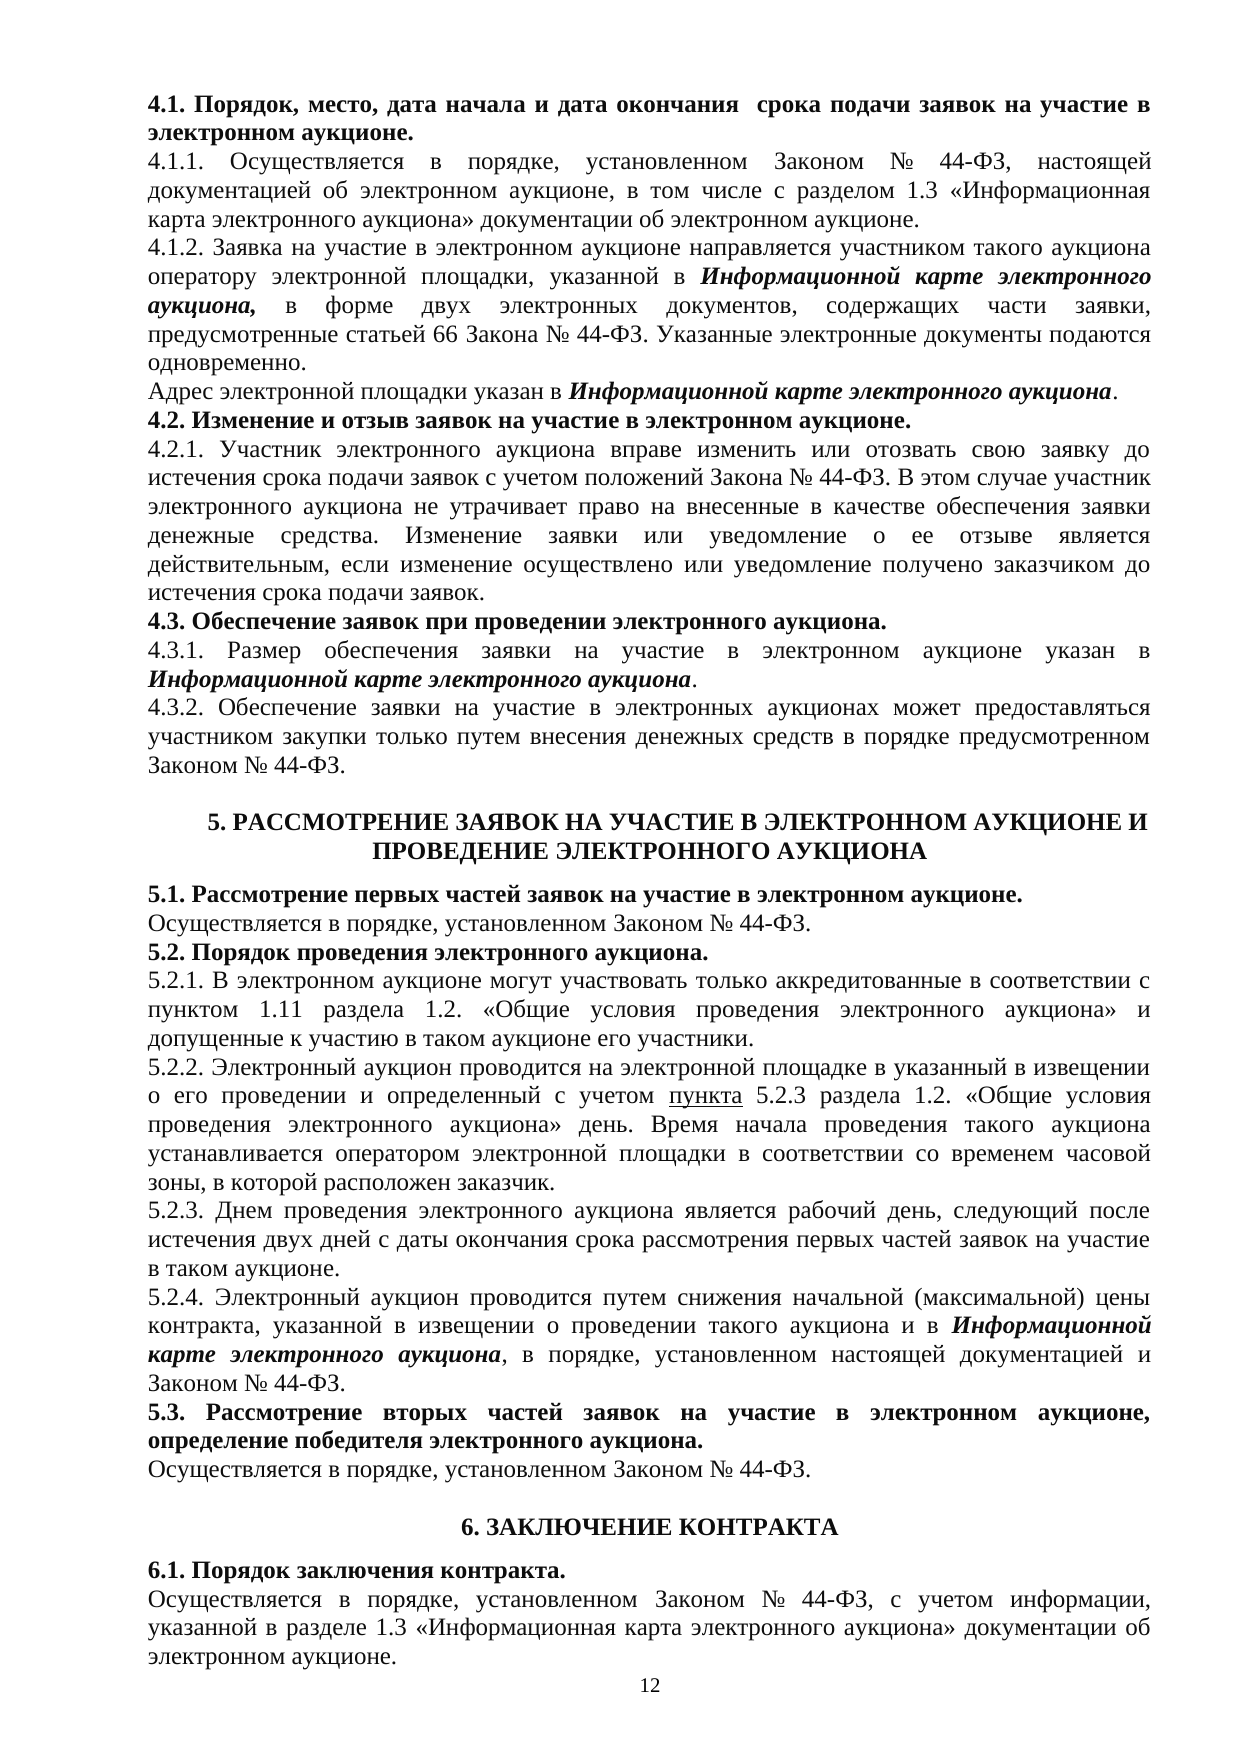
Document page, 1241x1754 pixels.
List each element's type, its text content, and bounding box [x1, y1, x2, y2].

text 5.2. Порядок проведения электронного аукциона. [148, 937, 1152, 966]
text 4.3. Обеспечение заявок при проведении электронного аукциона. [148, 606, 1152, 635]
text Осуществляется в порядке, установленном Законом № 44-ФЗ. [148, 908, 1152, 937]
text 4.3.1. Размер обеспечения заявки на участие в электронном аукционе указан в Информационной карте электронного аукциона. [148, 635, 1152, 692]
text 5.1. Рассмотрение первых частей заявок на участие в электронном аукционе. [148, 879, 1152, 908]
text 4.2.1. Участник электронного аукциона вправе изменить или отозвать свою заявку до истечения срока подачи заявок с учетом положений Закона № 44-ФЗ. В этом случае участник электронного аукциона не утрачивает право на внесенные в качестве обеспечения заявки денежные средства. Изменение заявки или уведомление о ее отзыве является действительным, если изменение осуществлено или уведомление получено заказчиком до истечения срока подачи заявок. [148, 434, 1152, 606]
text 4.1.1. Осуществляется в порядке, установленном Законом № 44-ФЗ, настоящей документацией об электронном аукционе, в том числе с разделом 1.3 «Информационная карта электронного аукциона» документации об электронном аукционе. [148, 146, 1152, 232]
text Адрес электронной площадки указан в Информационной карте электронного аукциона. [148, 376, 1152, 405]
text 5.3. Рассмотрение вторых частей заявок на участие в электронном аукционе, определение победителя электронного аукциона. [148, 1397, 1152, 1454]
text 5.2.2. Электронный аукцион проводится на электронной площадке в указанный в извещении о его проведении и определенный с учетом пункта 5.2.3 раздела 1.2. «Общие условия проведения электронного аукциона» день. Время начала проведения такого аукциона устанавливается оператором электронной площадки в соответствии со временем часовой зоны, в которой расположен заказчик. [148, 1052, 1152, 1196]
text 5.2.4. Электронный аукцион проводится путем снижения начальной (максимальной) цены контракта, указанной в извещении о проведении такого аукциона и в Информационной карте электронного аукциона, в порядке, установленном настоящей документацией и Законом № 44-ФЗ. [148, 1282, 1152, 1397]
text 6. ЗАКЛЮЧЕНИЕ КОНТРАКТА [148, 1512, 1152, 1541]
text 4.1.2. Заявка на участие в электронном аукционе направляется участником такого аукциона оператору электронной площадки, указанной в Информационной карте электронного аукциона, в форме двух электронных документов, содержащих части заявки, предусмотренные статьей 66 Закона № 44-ФЗ. Указанные электронные документы подаются одновременно. [148, 232, 1152, 376]
text Осуществляется в порядке, установленном Законом № 44-ФЗ, с учетом информации, указанной в разделе 1.3 «Информационная карта электронного аукциона» документации об электронном аукционе. [148, 1584, 1152, 1670]
text 5.2.3. Днем проведения электронного аукциона является рабочий день, следующий после истечения двух дней с даты окончания срока рассмотрения первых частей заявок на участие в таком аукционе. [148, 1196, 1152, 1282]
text 4.2. Изменение и отзыв заявок на участие в электронном аукционе. [148, 405, 1152, 434]
text 5.2.1. В электронном аукционе могут участвовать только аккредитованные в соответствии с пунктом 1.11 раздела 1.2. «Общие условия проведения электронного аукциона» и допущенные к участию в таком аукционе его участники. [148, 966, 1152, 1052]
text 6.1. Порядок заключения контракта. [148, 1555, 1152, 1584]
text 5. РАССМОТРЕНИЕ ЗАЯВОК НА УЧАСТИЕ В ЭЛЕКТРОННОМ АУКЦИОНЕ И ПРОВЕДЕНИЕ ЭЛЕКТРОННОГО АУКЦИОНА [148, 807, 1152, 865]
text 4.1. Порядок, место, дата начала и дата окончания срока подачи заявок на участие в электронном аукционе. [148, 89, 1152, 146]
text Осуществляется в порядке, установленном Законом № 44-ФЗ. [148, 1454, 1152, 1483]
text 4.3.2. Обеспечение заявки на участие в электронных аукционах может предоставляться участником закупки только путем внесения денежных средств в порядке предусмотренном Законом № 44-ФЗ. [148, 692, 1152, 779]
